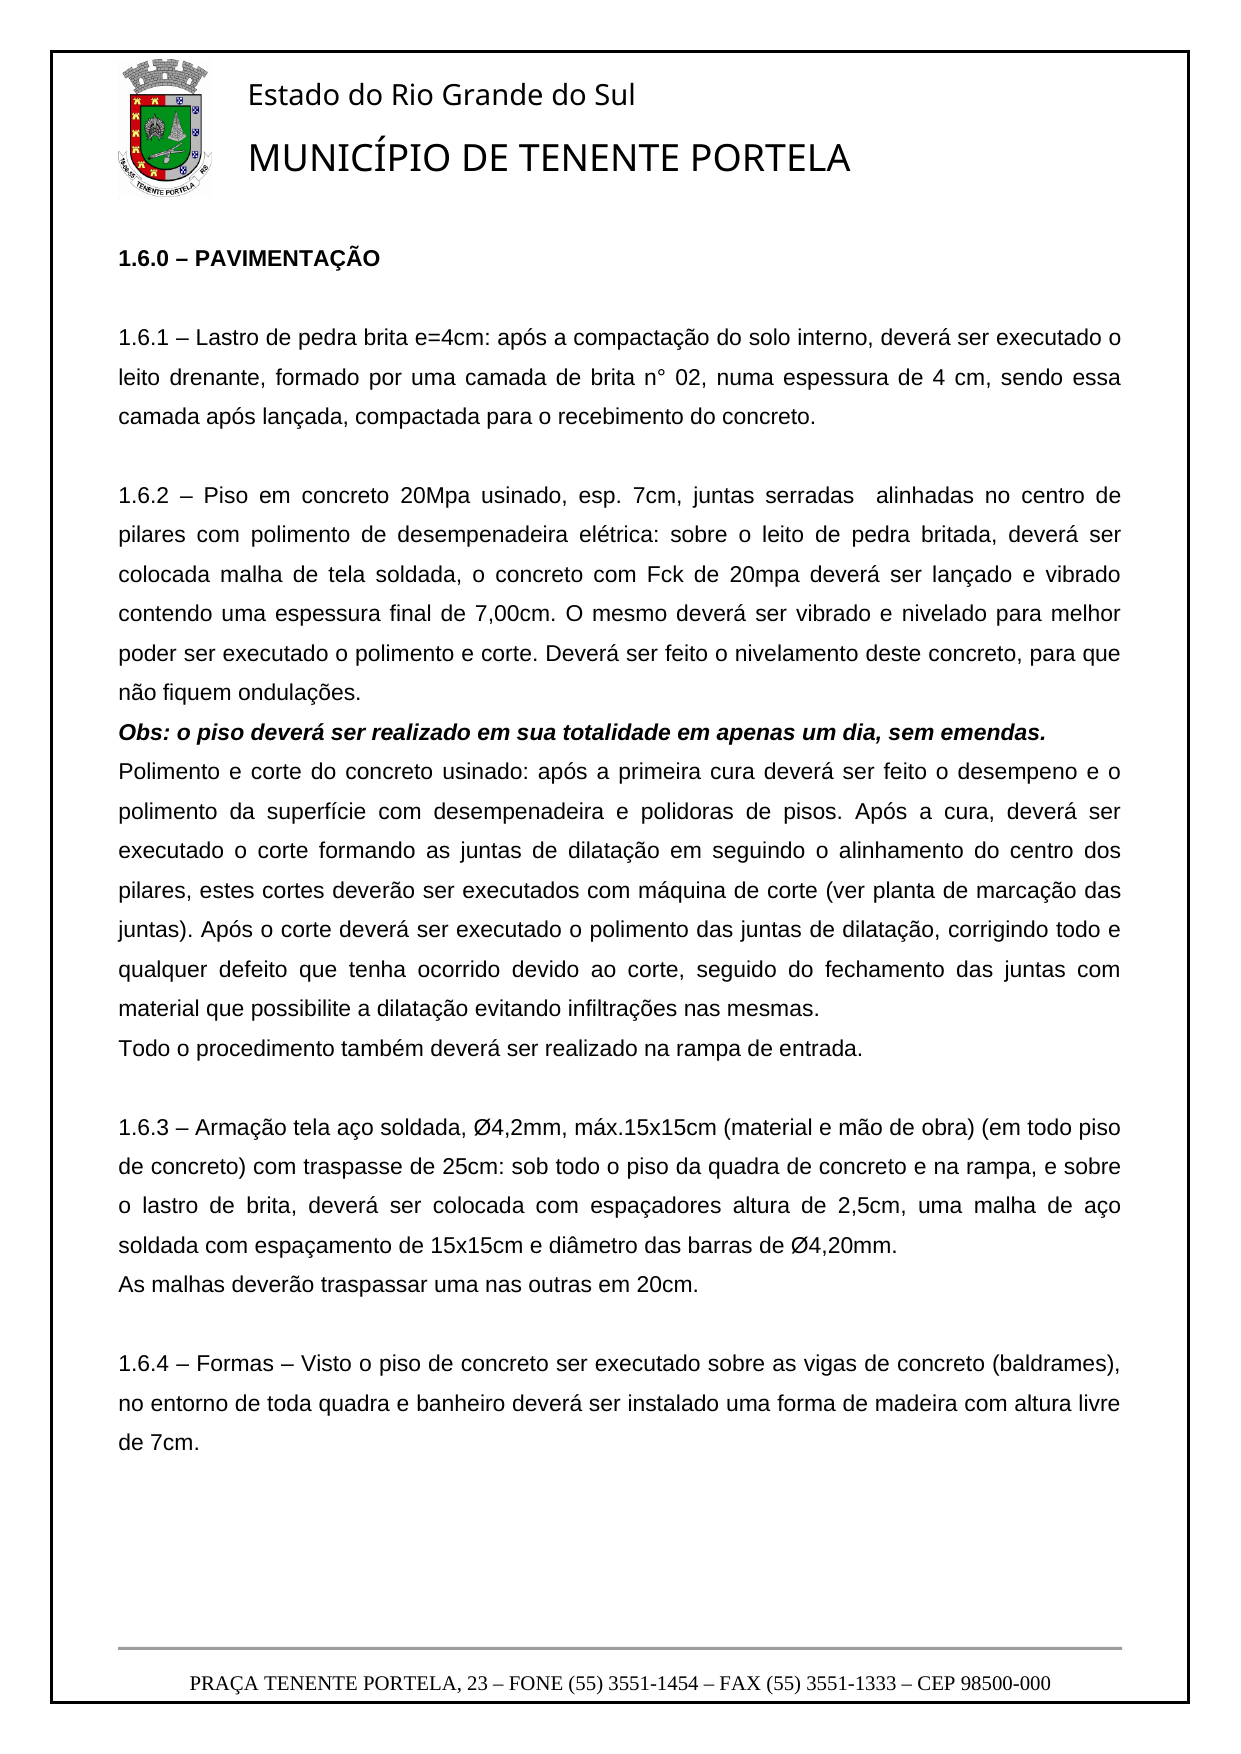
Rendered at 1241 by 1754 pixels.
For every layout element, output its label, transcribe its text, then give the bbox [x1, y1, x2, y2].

text 1.6.4 – Formas – Visto o piso de concreto ser executado sobre as vigas de concreto (baldrames), no entorno de toda quadra e banheiro deverá ser instalado uma forma de madeira com altura livre de 7cm. [118, 1350, 1122, 1456]
text 1.6.0 – PAVIMENTAÇÃO [118, 245, 1122, 271]
text Obs: o piso deverá ser realizado em sua totalidade em apenas um dia, sem emendas. [118, 719, 1122, 745]
text 1.6.2 – Piso em concreto 20Mpa usinado, esp. 7cm, juntas serradas alinhadas no centro de pilares com polimento de desempenadeira elétrica: sobre o leito de pedra britada, deverá ser colocada malha de tela soldada, o concreto com Fck de 20mpa deverá ser lançado e vibrado contendo uma espessura final de 7,00cm. O mesmo deverá ser vibrado e nivelado para melhor poder ser executado o polimento e corte. Deverá ser feito o nivelamento deste concreto, para que não fiquem ondulações. [118, 482, 1122, 706]
text 1.6.1 – Lastro de pedra brita e=4cm: após a compactação do solo interno, deverá ser executado o leito drenante, formado por uma camada de brita n° 02, numa espessura de 4 cm, sendo essa camada após lançada, compactada para o recebimento do concreto. [118, 324, 1122, 429]
text Polimento e corte do concreto usinado: após a primeira cura deverá ser feito o desempeno e o polimento da superfície com desempenadeira e polidoras de pisos. Após a cura, deverá ser executado o corte formando as juntas de dilatação em seguindo o alinhamento do centro dos pilares, estes cortes deverão ser executados com máquina de corte (ver planta de marcação das juntas). Após o corte deverá ser executado o polimento das juntas de dilatação, corrigindo todo e qualquer defeito que tenha ocorrido devido ao corte, seguido do fechamento das juntas com material que possibilite a dilatação evitando infiltrações nas mesmas. [118, 758, 1122, 1021]
text As malhas deverão traspassar uma nas outras em 20cm. [118, 1271, 1122, 1298]
picture [118, 59, 212, 197]
text Todo o procedimento também deverá ser realizado na rampa de entrada. [118, 1034, 1122, 1061]
text 1.6.3 – Armação tela aço soldada, Ø4,2mm, máx.15x15cm (material e mão de obra) (em todo piso de concreto) com traspasse de 25cm: sob todo o piso da quadra de concreto e na rampa, e sobre o lastro de brita, deverá ser colocada com espaçadores altura de 2,5cm, uma malha de aço soldada com espaçamento de 15x15cm e diâmetro das barras de Ø4,20mm. [118, 1113, 1122, 1258]
